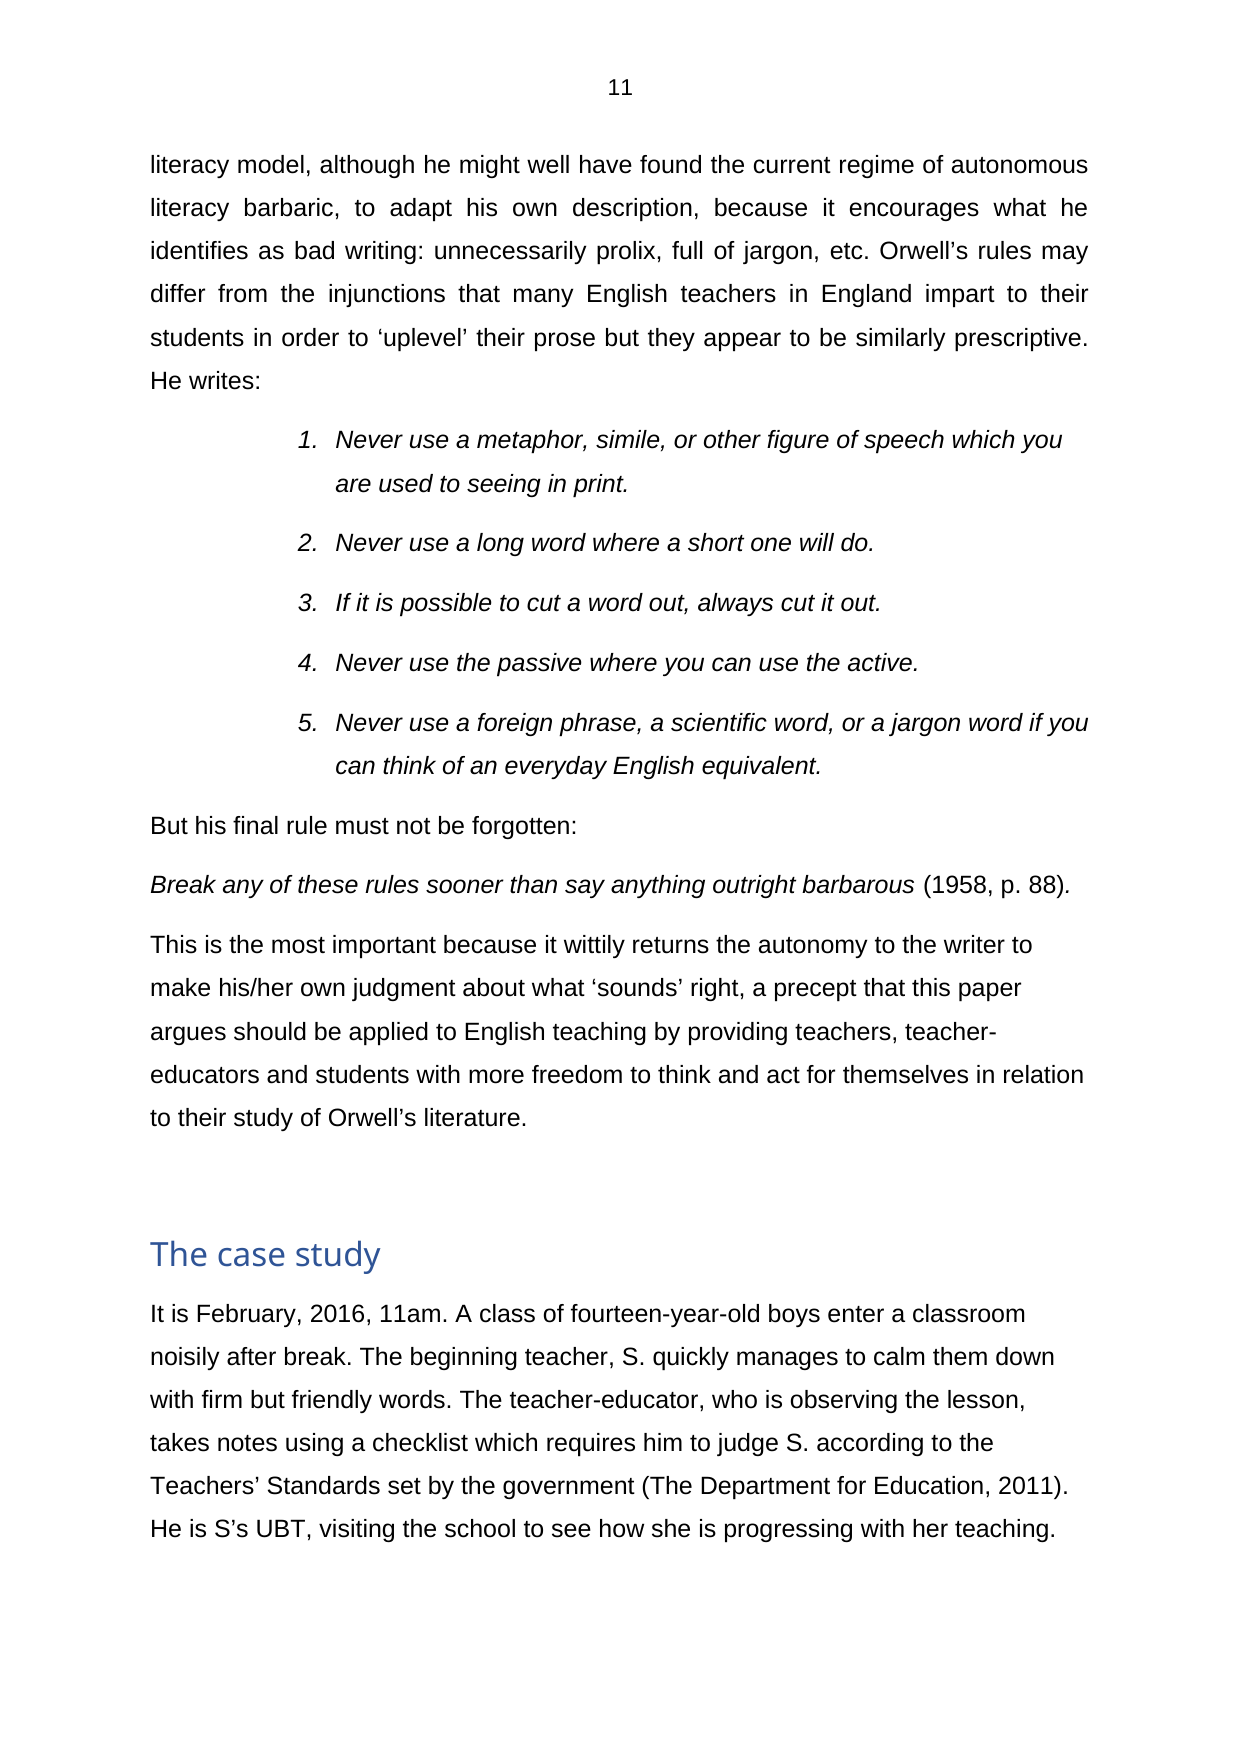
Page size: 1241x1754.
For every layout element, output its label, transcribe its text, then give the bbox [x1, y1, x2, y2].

text This is the most important because it wittily returns the autonomy to the writer to make his/her own judgment about what ‘sounds’ right, a precept that this paper argues should be applied to English teaching by providing teachers, teacher-educators and students with more freedom to think and act for themselves in relation to their study of Orwell’s literature. [150, 930, 1090, 1131]
subtitle The case study [150, 1231, 1090, 1276]
list Never use a metaphor, simile, or other figure of speech which you are used to seeing in print. [298, 425, 1090, 497]
text Break any of these rules sooner than say anything outright barbarous (1958, p. 88). [150, 870, 1090, 899]
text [150, 150, 1090, 394]
list Never use the passive where you can use the active. [298, 648, 1090, 677]
text It is February, 2016, 11am. A class of fourteen-year-old boys enter a classroom noisily after break. The beginning teacher, S. quickly manages to calm them down with firm but friendly words. The teacher-educator, who is observing the lesson, takes notes using a checklist which requires him to judge S. according to the Teachers’ Standards set by the government (The Department for Education, 2011). He is S’s UBT, visiting the school to see how she is progressing with her teaching. [150, 1299, 1090, 1543]
list Never use a foreign phrase, a scientific word, or a jargon word if you can think of an everyday English equivalent. [298, 708, 1090, 779]
list Never use a long word where a short one will do. [298, 528, 1090, 557]
text But his final rule must not be forgotten: [150, 811, 1090, 839]
list If it is possible to cut a word out, always cut it out. [298, 588, 1090, 617]
